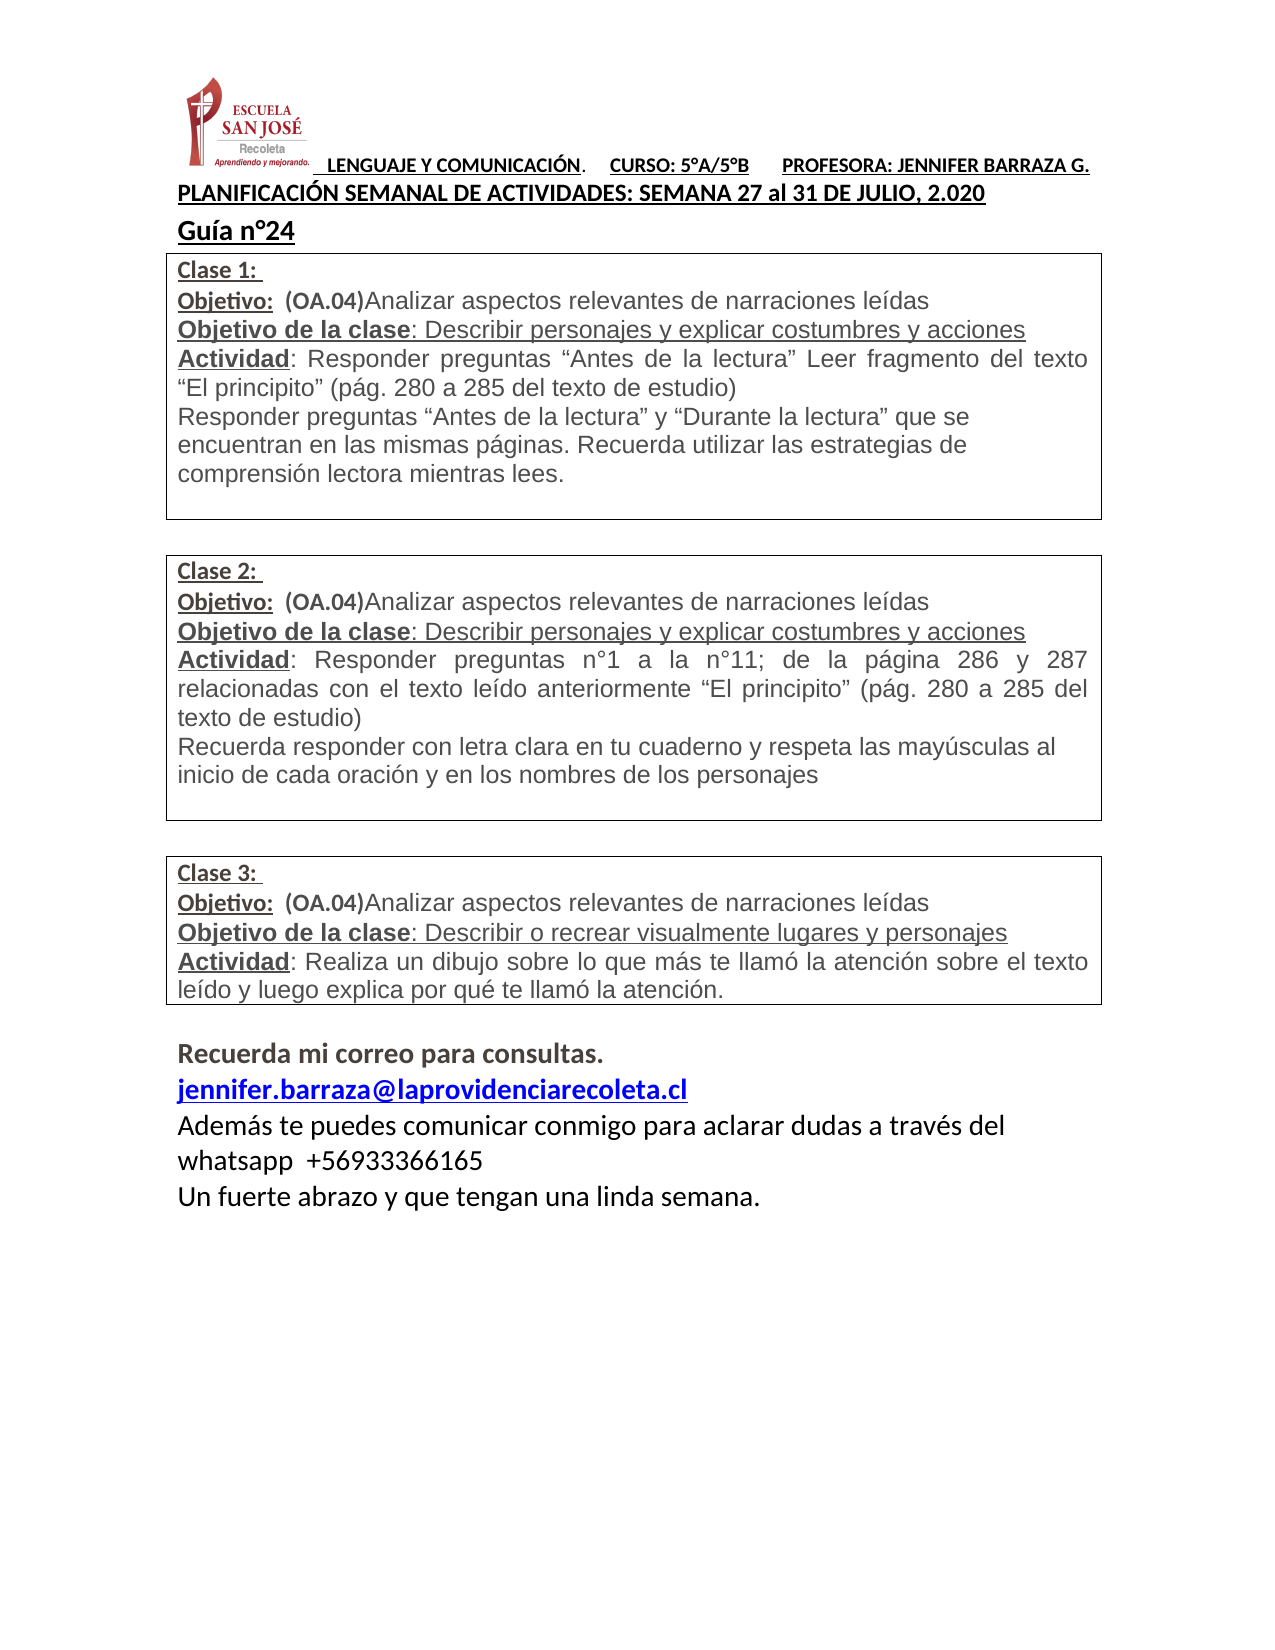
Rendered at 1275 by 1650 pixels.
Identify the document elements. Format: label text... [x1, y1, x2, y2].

text Un fuerte abrazo y que tengan una linda semana. [177, 1178, 1098, 1214]
text Guía n°24 [177, 212, 1098, 248]
text PLANIFICACIÓN SEMANAL DE ACTIVIDADES: SEMANA 27 al 31 DE JULIO, 2.020 [177, 177, 1098, 208]
text Además te puedes comunicar conmigo para aclarar dudas a través del whatsapp +56933366165 [177, 1107, 1098, 1178]
table_header Clase 3: Objetivo: (OA.04)Analizar aspectos relevantes de narraciones leídas Objetivo de la clase: Describir o recrear visualmente lugares y personajes Actividad: Realiza un dibujo sobre lo que más te llamó la atención sobre el texto leído y luego explica por qué te llamó la atención. [167, 857, 1101, 1004]
text Recuerda mi correo para consultas. jennifer.barraza@laprovidenciarecoleta.cl [177, 1036, 1098, 1107]
table_header Clase 2: Objetivo: (OA.04)Analizar aspectos relevantes de narraciones leídas Objetivo de la clase: Describir personajes y explicar costumbres y acciones Actividad: Responder preguntas n°1 a la n°11; de la página 286 y 287 relacionadas con el texto leído anteriormente “El principito” (pág. 280 a 285 del texto de estudio) Recuerda responder con letra clara en tu cuaderno y respeta las mayúsculas al inicio de cada oración y en los nombres de los personajes [167, 556, 1101, 819]
table_header Clase 1: Objetivo: (OA.04)Analizar aspectos relevantes de narraciones leídas Objetivo de la clase: Describir personajes y explicar costumbres y acciones Actividad: Responder preguntas “Antes de la lectura” Leer fragmento del texto “El principito” (pág. 280 a 285 del texto de estudio) Responder preguntas “Antes de la lectura” y “Durante la lectura” que se encuentran en las mismas páginas. Recuerda utilizar las estrategias de comprensión lectora mientras lees. [167, 254, 1101, 518]
picture [177, 73, 314, 173]
